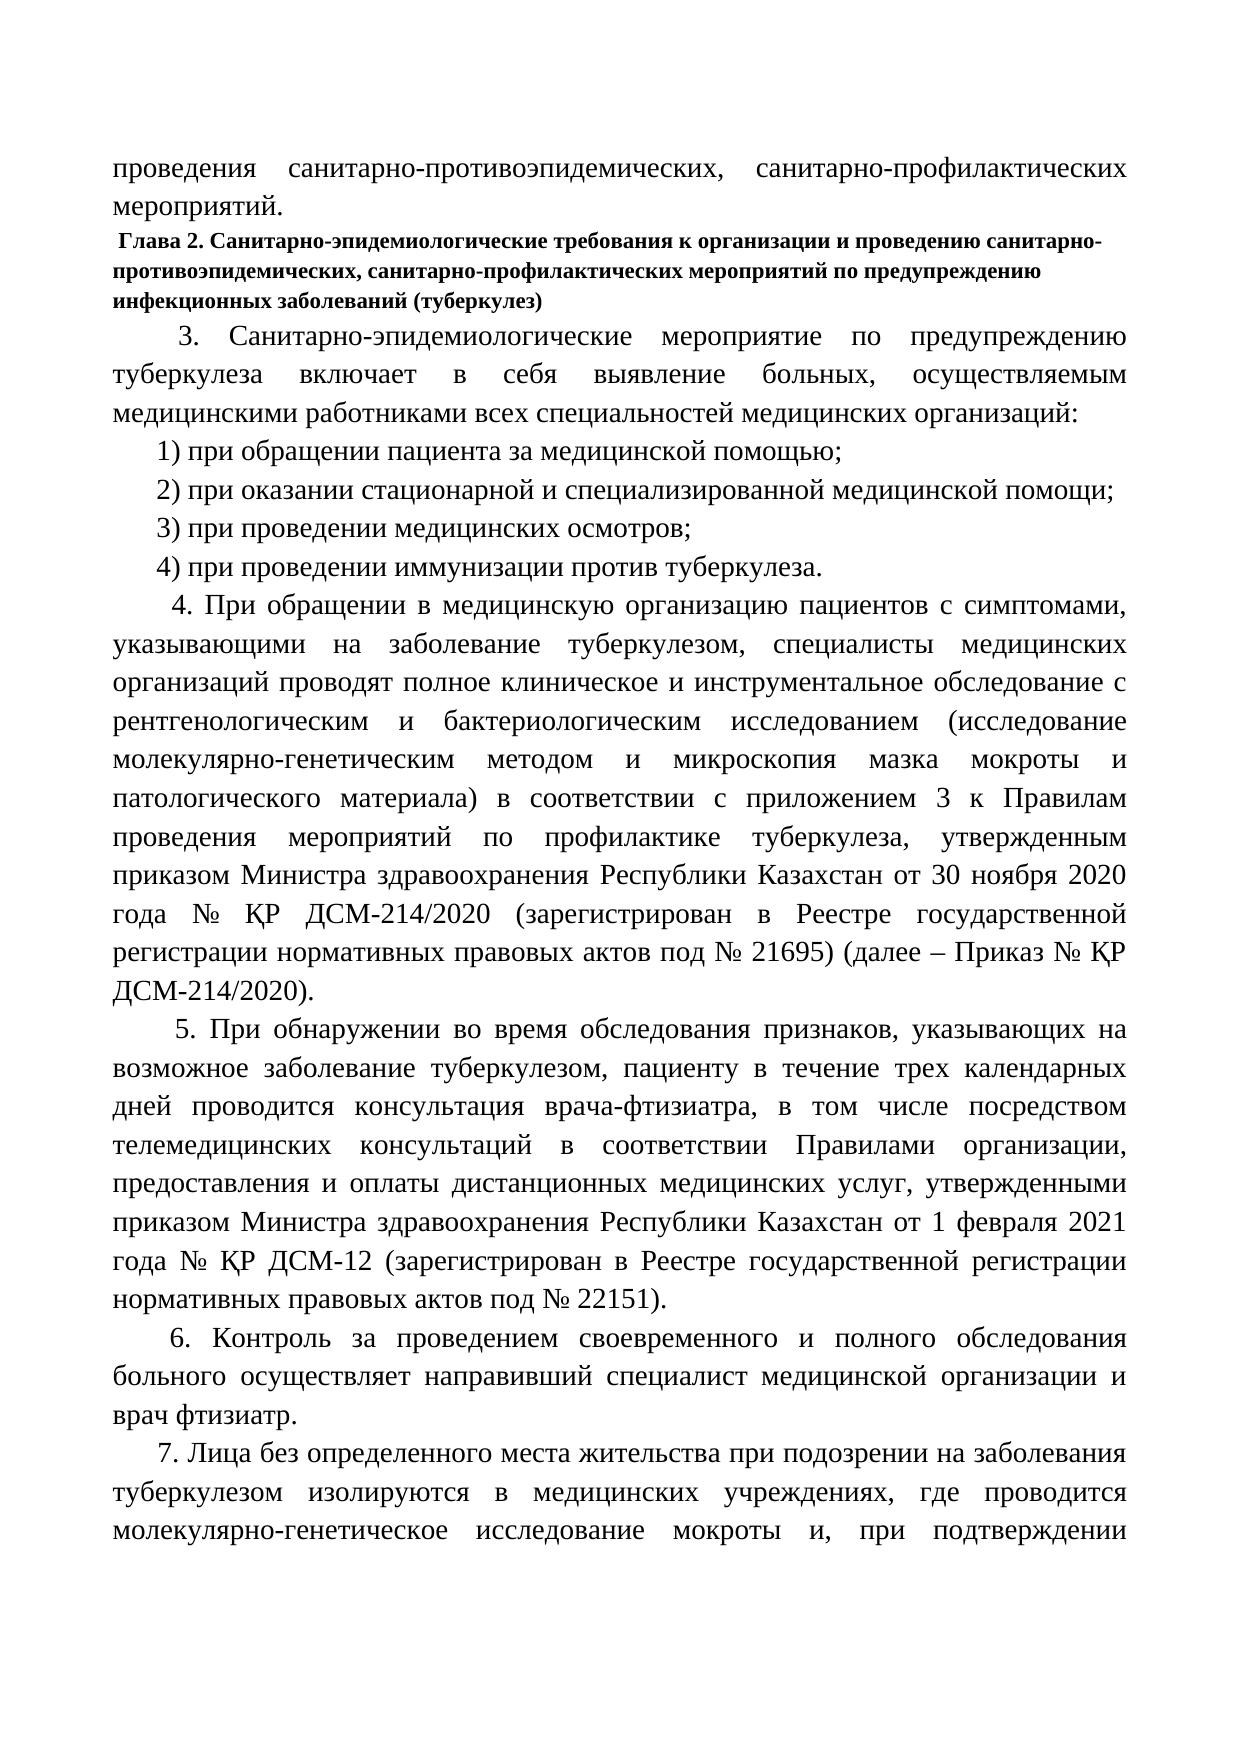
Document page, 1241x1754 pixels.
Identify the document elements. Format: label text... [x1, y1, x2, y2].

text 5. При обнаружении во время обследования признаков, указывающих на возможное заболевание туберкулезом, пациенту в течение трех календарных дней проводится консультация врача-фтизиатра, в том числе посредством телемедицинских консультаций в соответствии Правилами организации, предоставления и оплаты дистанционных медицинских услуг, утвержденными приказом Министра здравоохранения Республики Казахстан от 1 февраля 2021 года № ҚР ДСМ-12 (зарегистрирован в Реестре государственной регистрации нормативных правовых актов под № 22151). [112, 1011, 1128, 1315]
text 3. Санитарно-эпидемиологические мероприятие по предупреждению туберкулеза включает в себя выявление больных, осуществляемым медицинскими работниками всех специальностей медицинских организаций: [112, 318, 1128, 428]
text 6. Контроль за проведением своевременного и полного обследования больного осуществляет направивший специалист медицинской организации и врач фтизиатр. [112, 1320, 1128, 1430]
text 4. При обращении в медицинскую организацию пациентов с симптомами, указывающими на заболевание туберкулезом, специалисты медицинских организаций проводят полное клиническое и инструментальное обследование с рентгенологическим и бактериологическим исследованием (исследование молекулярно-генетическим методом и микроскопия мазка мокроты и патологического материала) в соответствии с приложением 3 к Правилам проведения мероприятий по профилактике туберкулеза, утвержденным приказом Министра здравоохранения Республики Казахстан от 30 ноября 2020 года № ҚР ДСМ-214/2020 (зарегистрирован в Реестре государственной регистрации нормативных правовых актов под № 21695) (далее – Приказ № ҚР ДСМ-214/2020). [112, 587, 1128, 1006]
text 1) при обращении пациента за медицинской помощью; [112, 433, 1128, 467]
text 2) при оказании стационарной и специализированной медицинской помощи; [112, 472, 1128, 505]
text 3) при проведении медицинских осмотров; [112, 510, 1128, 544]
text Глава 2. Санитарно-эпидемиологические требования к организации и проведению санитарно-противоэпидемических, санитарно-профилактических мероприятий по предупреждению инфекционных заболеваний (туберкулез) [112, 227, 1128, 314]
text 4) при проведении иммунизации против туберкулеза. [112, 549, 1128, 582]
